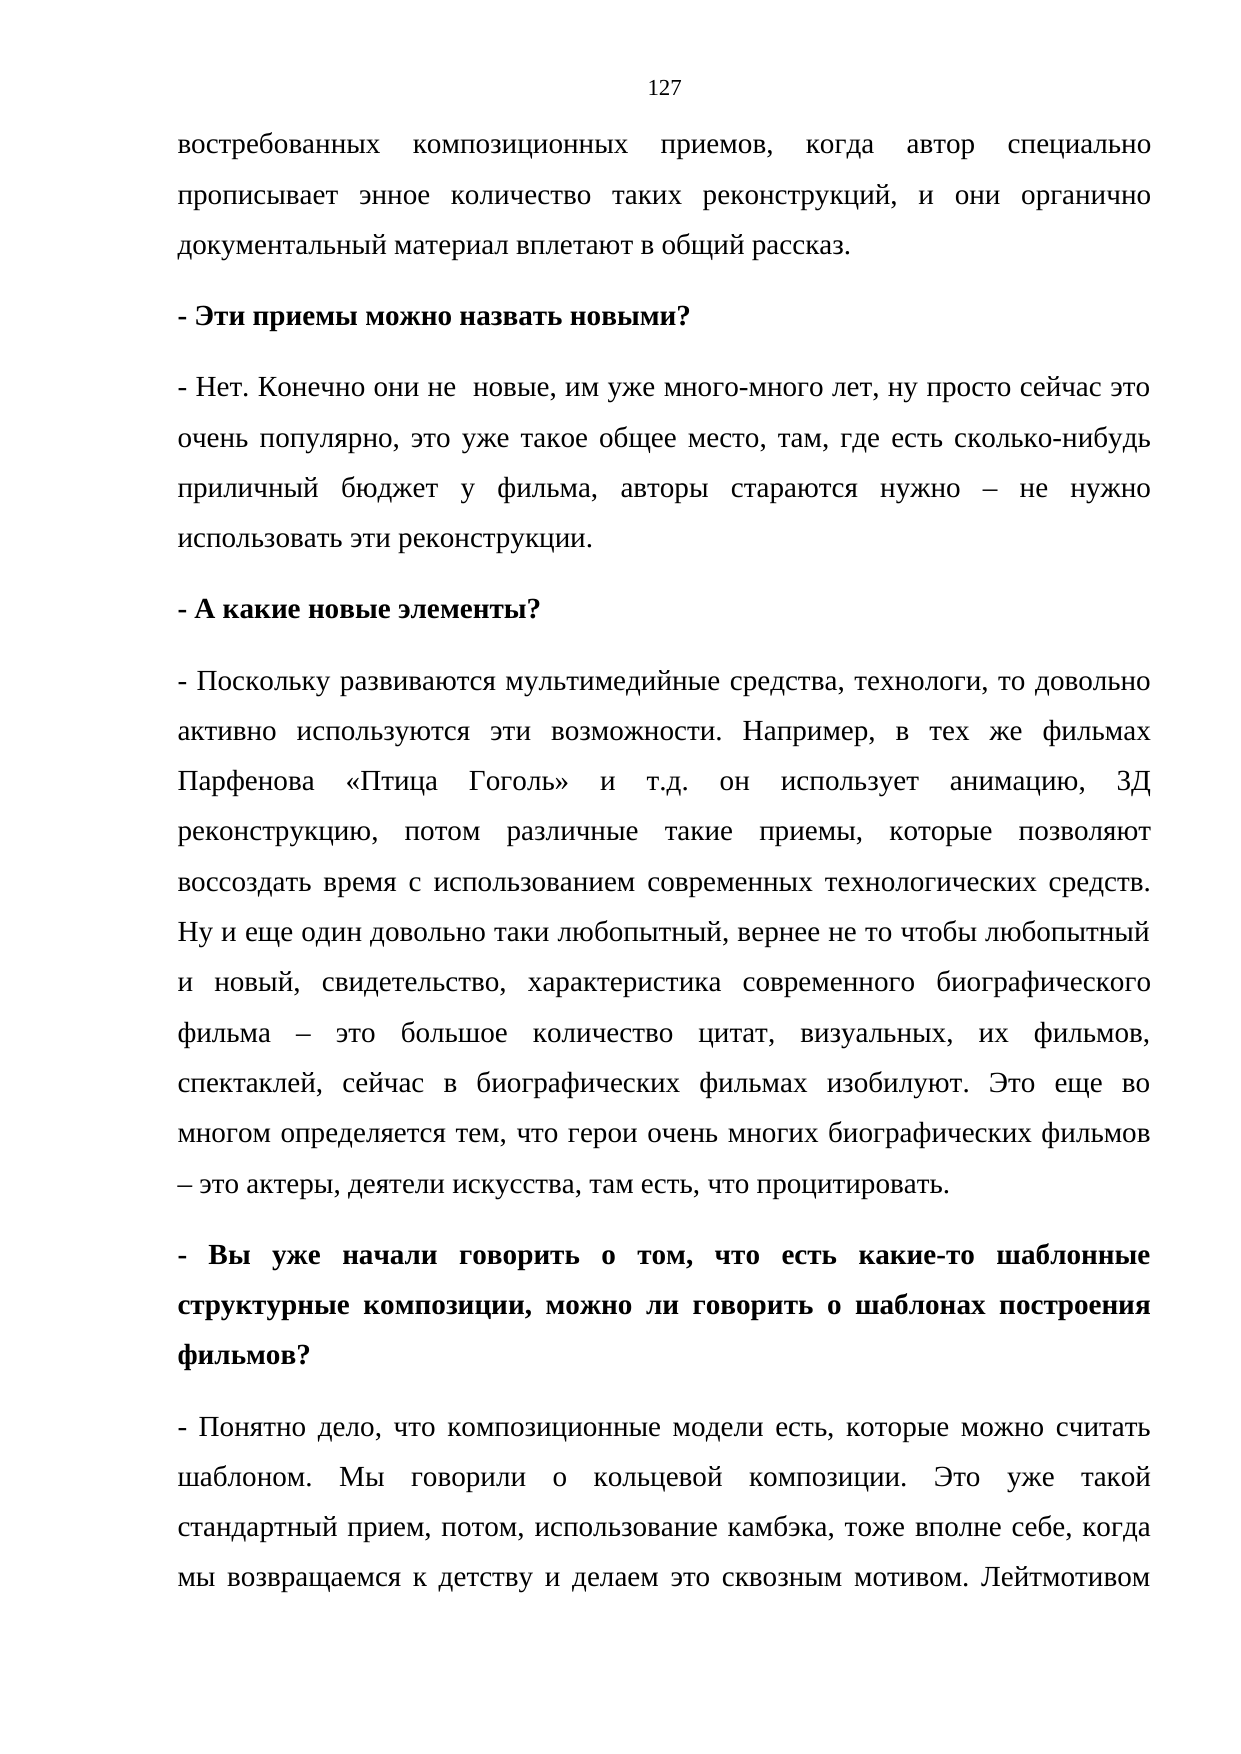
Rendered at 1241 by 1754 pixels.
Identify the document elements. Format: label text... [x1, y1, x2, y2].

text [177, 1409, 1152, 1593]
text - Вы уже начали говорить о том, что есть какие-то шаблонные структурные композиции, можно ли говорить о шаблонах построения фильмов? [177, 1237, 1152, 1371]
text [177, 126, 1152, 261]
text - А какие новые элементы? [177, 591, 1152, 625]
text - Поскольку развиваются мультимедийные средства, технологи, то довольно активно используются эти возможности. Например, в тех же фильмах Парфенова «Птица Гоголь» и т.д. он использует анимацию, 3Д реконструкцию, потом различные такие приемы, которые позволяют воссоздать время с использованием современных технологических средств. Ну и еще один довольно таки любопытный, вернее не то чтобы любопытный и новый, свидетельство, характеристика современного биографического фильма – это большое количество цитат, визуальных, их фильмов, спектаклей, сейчас в биографических фильмах изобилуют. Это еще во многом определяется тем, что герои очень многих биографических фильмов – это актеры, деятели искусства, там есть, что процитировать. [177, 663, 1152, 1199]
text - Эти приемы можно назвать новыми? [177, 298, 1152, 332]
text - Нет. Конечно они не новые, им уже много-много лет, ну просто сейчас это очень популярно, это уже такое общее место, там, где есть сколько-нибудь приличный бюджет у фильма, авторы стараются нужно – не нужно использовать эти реконструкции. [177, 369, 1152, 554]
